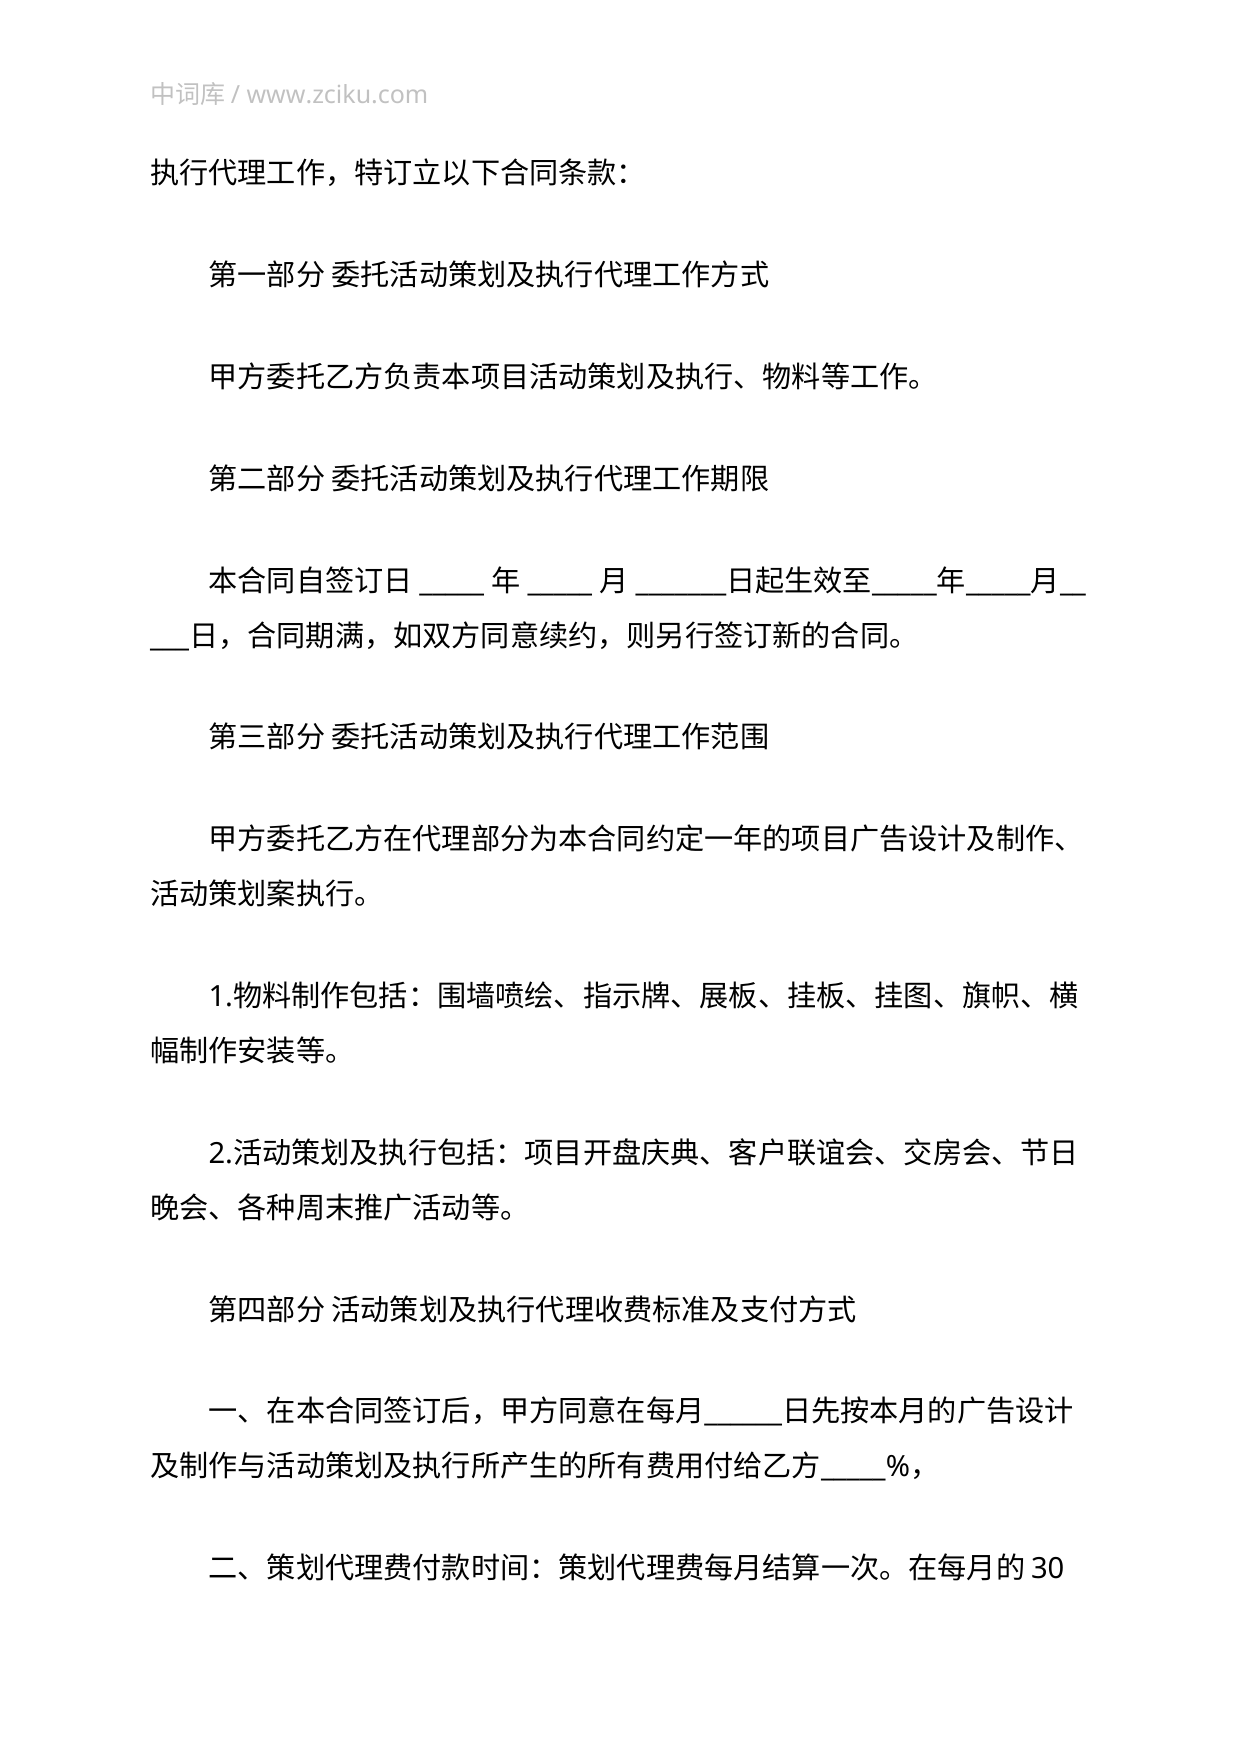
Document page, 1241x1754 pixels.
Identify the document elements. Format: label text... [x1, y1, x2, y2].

text 2.活动策划及执行包括：项目开盘庆典、客户联谊会、交房会、节日晚会、各种周末推广活动等。 [150, 1129, 1090, 1227]
text 第二部分 委托活动策划及执行代理工作期限 [150, 455, 1090, 498]
text 第四部分 活动策划及执行代理收费标准及支付方式 [150, 1286, 1090, 1328]
text 第三部分 委托活动策划及执行代理工作范围 [150, 714, 1090, 756]
text 第一部分 委托活动策划及执行代理工作方式 [150, 252, 1090, 294]
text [150, 1545, 1090, 1587]
text 一、在本合同签订后，甲方同意在每月______日先按本月的广告设计及制作与活动策划及执行所产生的所有费用付给乙方_____%， [150, 1388, 1090, 1485]
text 甲方委托乙方负责本项目活动策划及执行、物料等工作。 [150, 353, 1090, 396]
text 1.物料制作包括：围墙喷绘、指示牌、展板、挂板、挂图、旗帜、横幅制作安装等。 [150, 972, 1090, 1070]
text 本合同自签订日 _____ 年 _____ 月 _______日起生效至_____年_____月_____日，合同期满，如双方同意续约，则另行签订新的合同。 [150, 557, 1090, 654]
text 甲方委托乙方在代理部分为本合同约定一年的项目广告设计及制作、活动策划案执行。 [150, 816, 1090, 913]
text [150, 150, 1090, 192]
